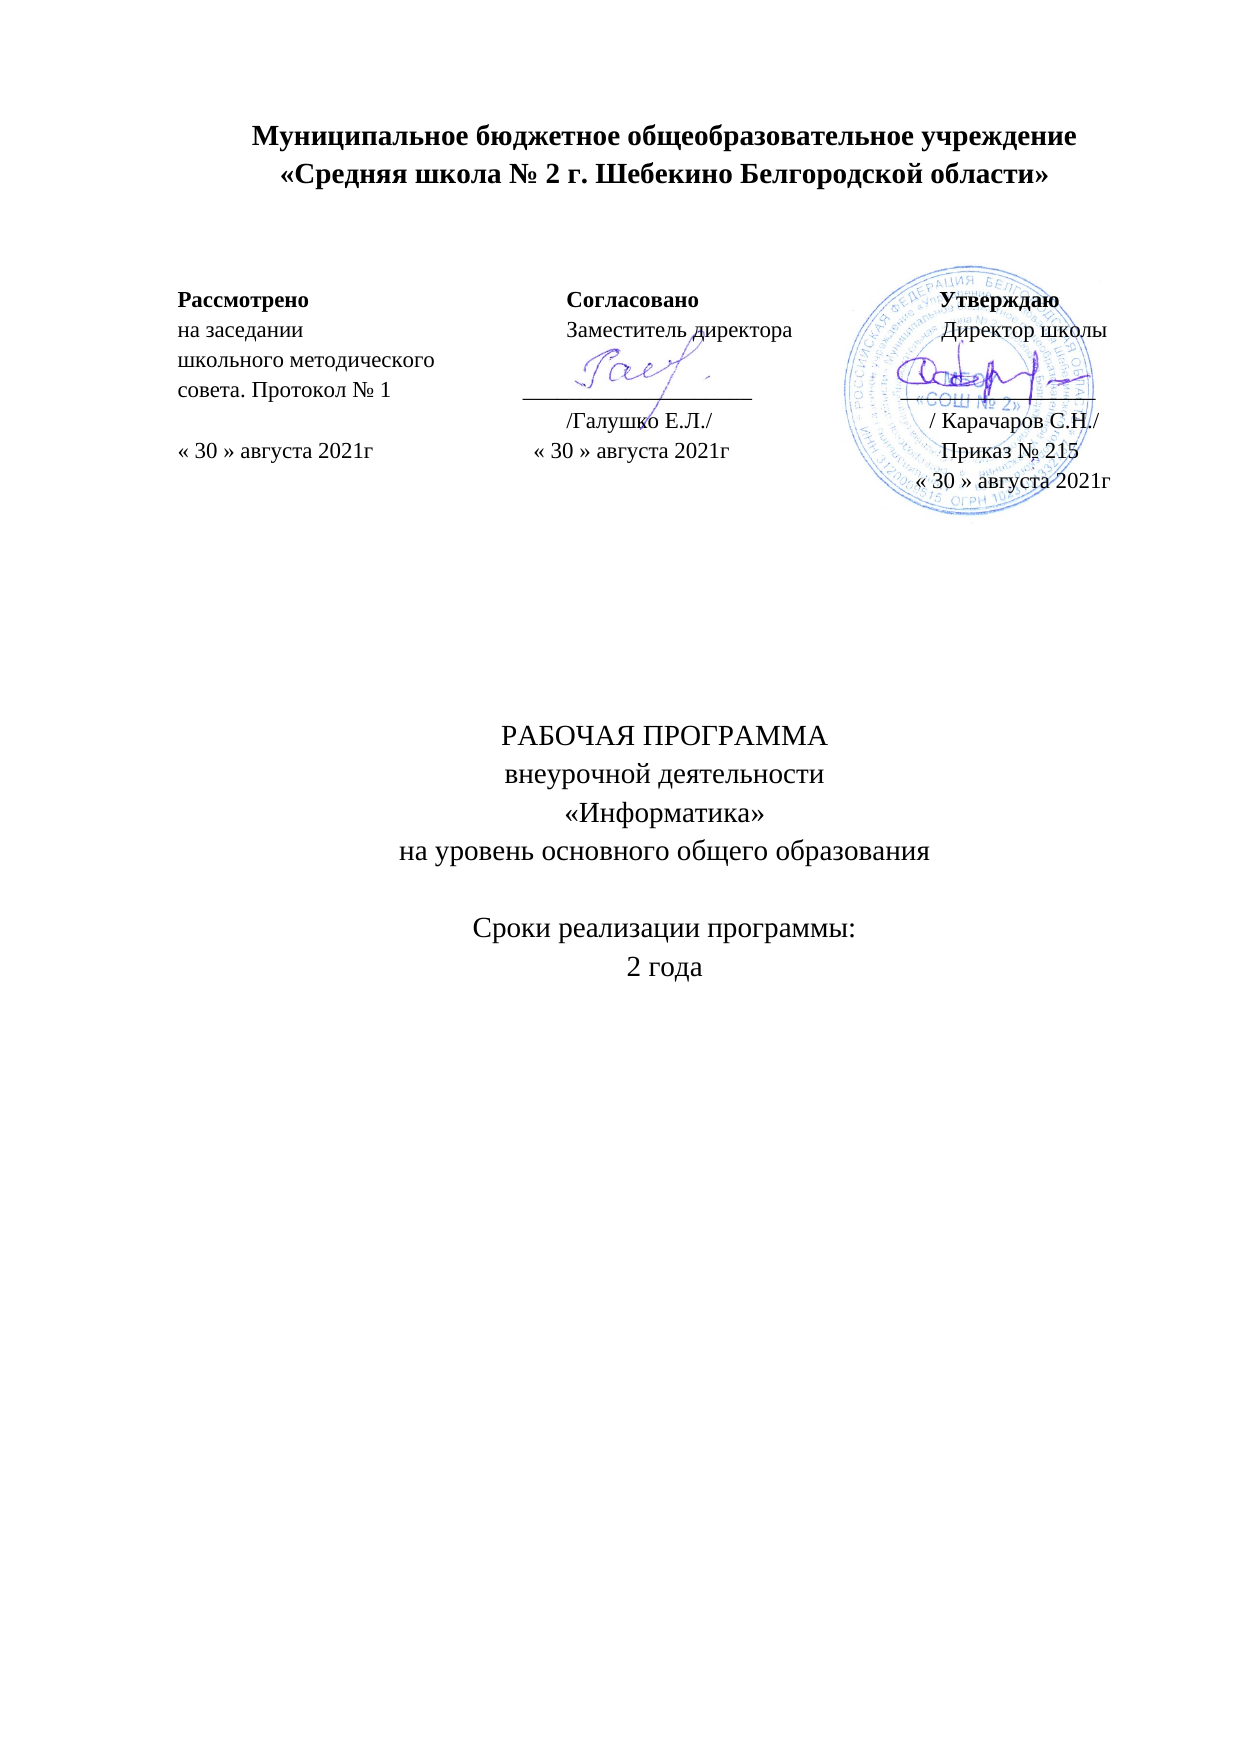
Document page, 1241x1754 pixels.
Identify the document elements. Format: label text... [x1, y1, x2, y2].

picture [567, 342, 710, 346]
text « 30 » августа 2021г « 30 » августа 2021г Приказ № 215 [177, 437, 1152, 463]
text Муниципальное бюджетное общеобразовательное учреждение [177, 118, 1152, 152]
text РАБОЧАЯ ПРОГРАММА [177, 718, 1152, 751]
text 2 года [177, 949, 1152, 982]
picture [567, 403, 710, 407]
picture [839, 493, 1105, 524]
picture [839, 312, 1105, 316]
picture [839, 342, 1105, 346]
picture [839, 262, 1105, 286]
text /Галушко Е.Л./ / Карачаров С.Н./ [177, 407, 1152, 433]
picture [839, 433, 1105, 437]
picture [839, 403, 1105, 407]
picture [839, 463, 1105, 467]
text «Информатика» [177, 795, 1152, 828]
text на уровень основного общего образования [177, 833, 1152, 867]
text школьного методического [177, 346, 1152, 373]
picture [567, 433, 710, 437]
text «Средняя школа № . Шебекино Белгородской области» [177, 157, 1152, 190]
text Сроки реализации программы: [177, 910, 1152, 944]
text Рассмотрено Согласовано Утверждаю [177, 286, 1152, 312]
text внеурочной деятельности [177, 756, 1152, 790]
text совета. Протокол № 1 ____________________ _________________ [177, 376, 1152, 403]
text « 30 » августа 2021г [177, 467, 1152, 493]
text на заседании Заместитель директора Директор школы [177, 316, 1152, 342]
